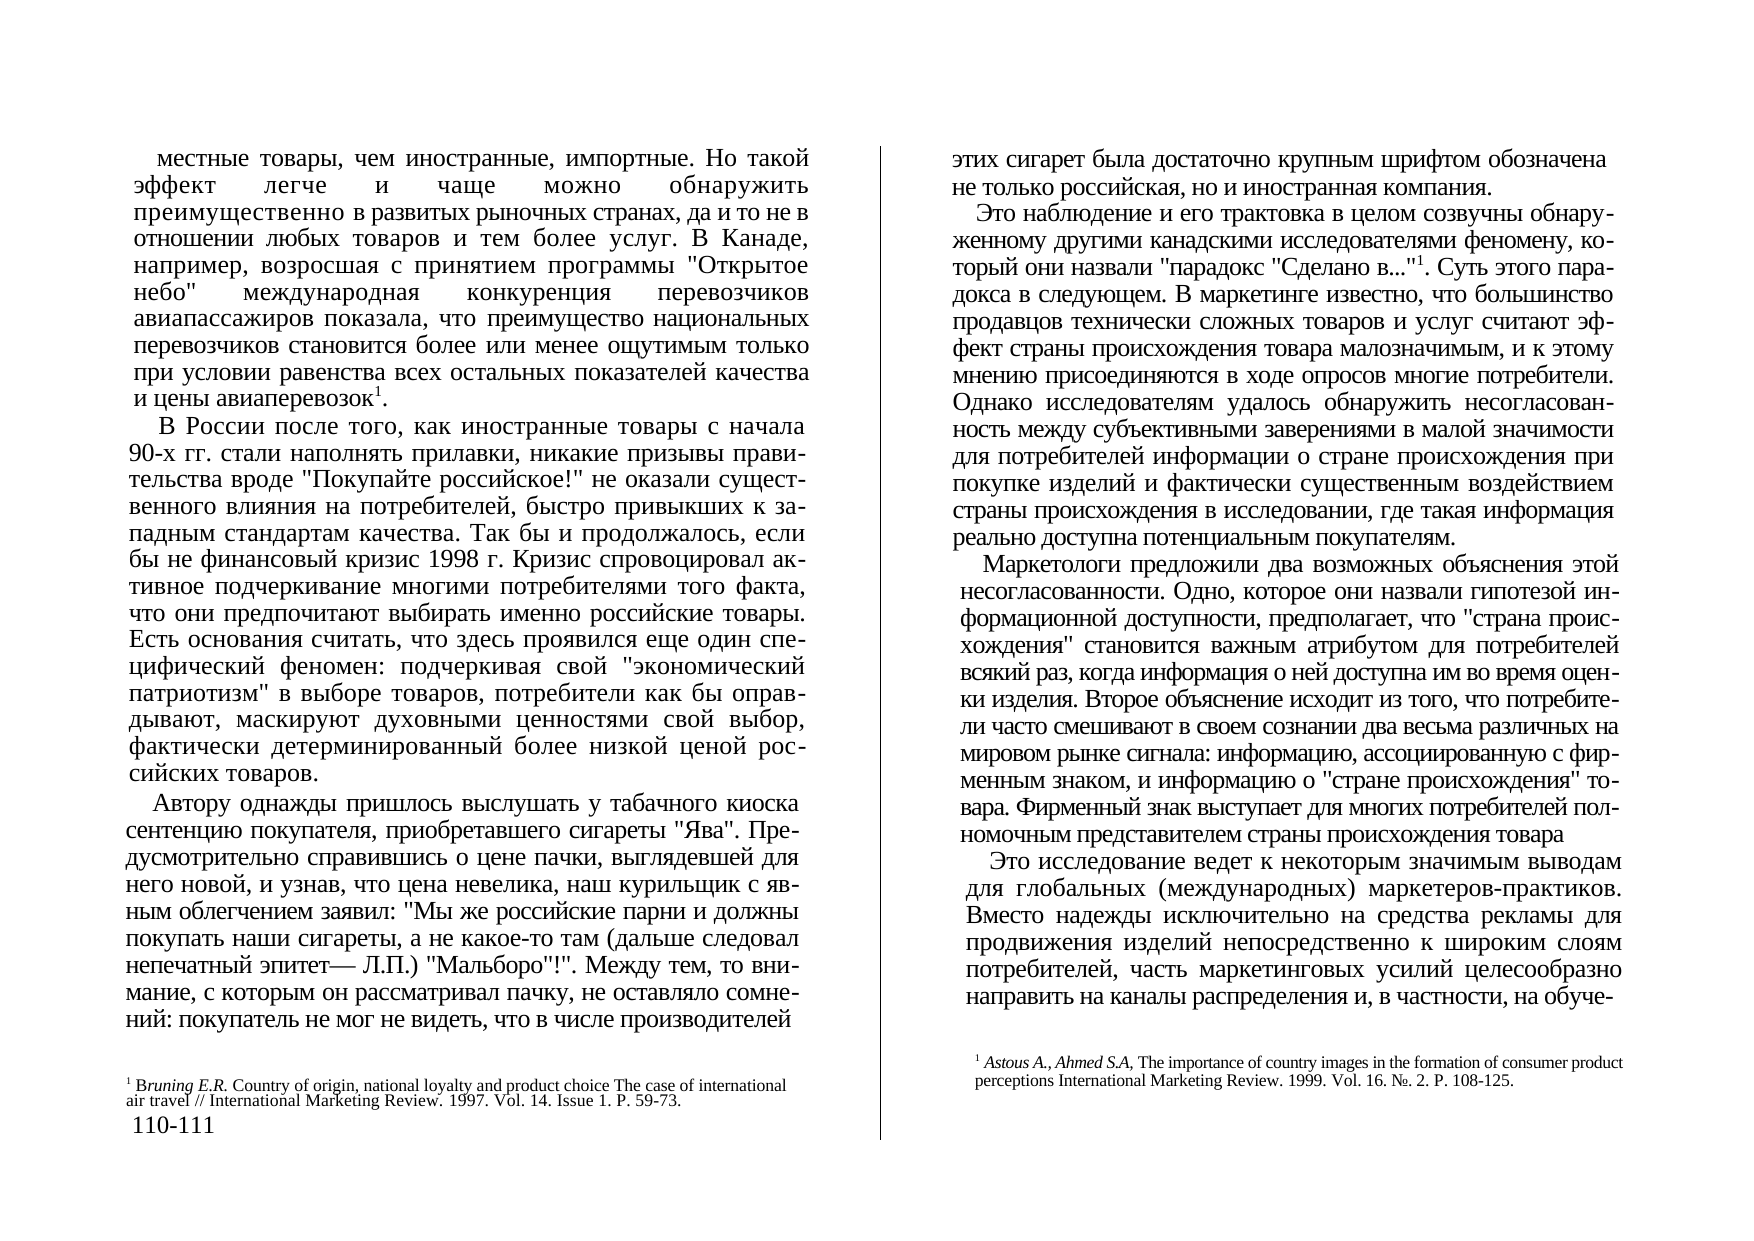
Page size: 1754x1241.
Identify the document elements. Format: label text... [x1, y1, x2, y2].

text 110-111 [125, 1110, 809, 1139]
text этих сигарет была достаточно крупным шрифтом обозначена не только российская, но и иностранная компания. [952, 146, 1607, 200]
text 1 Astous A., Ahmed S.A, The importance of country images in the formation of consumer product perceptions International Marketing Review. 1999. Vol. 16. №. 2. P. 108-125. [974, 1054, 1628, 1090]
text местные товары, чем иностранные, импортные. Но такой эффект легче и чаще можно обнаружить преимущественно в развитых рыночных странах, да и то не в отношении любых товаров и тем более услуг. В Канаде, например, возросшая с принятием программы "Открытое небо" международная конкуренция перевозчиков авиапассажиров показала, что преимущество национальных перевозчиков становится более или менее ощутимым только при условии равенства всех остальных показателей качества и цены авиаперевозок1. [133, 146, 809, 412]
text В России после того, как иностранные товары с начала 90-х гг. стали наполнять прилавки, никакие призывы правительства вроде "Покупайте российское!" не оказали существенного влияния на потребителей, быстро привыкших к западным стандартам качества. Так бы и продолжалось, если бы не финансовый кризис 1998 г. Кризис спровоцировал активное подчеркивание многими потребителями того факта, что они предпочитают выбирать именно российские товары. Есть основания считать, что здесь проявился еще один специфический феномен: подчеркивая свой "экономический патриотизм" в выборе товаров, потребители как бы оправдывают, маскируют духовными ценностями свой выбор, фактически детерминированный более низкой ценой российских товаров. [129, 413, 806, 786]
text Маркетологи предложили два возможных объяснения этой несогласованности. Одно, которое они назвали гипотезой информационной доступности, предполагает, что "страна происхождения" становится важным атрибутом для потребителей всякий раз, когда информация о ней доступна им во время оценки изделия. Второе объяснение исходит из того, что потребители часто смешивают в своем сознании два весьма различных на мировом рынке сигнала: информацию, ассоциированную с фирменным знаком, и информацию о "стране происхождения" товара. Фирменный знак выступает для многих потребителей полномочным представителем страны происхождения товара [960, 551, 1619, 848]
text Автору однажды пришлось выслушать у табачного киоска сентенцию покупателя, приобретавшего сигареты "Ява". Предусмотрительно справившись о цене пачки, выглядевшей для него новой, и узнав, что цена невелика, наш курильщик с явным облегчением заявил: "Мы же российские парни и должны покупать наши сигареты, а не какое-то там (дальше следовал непечатный эпитет— Л.П.) "Мальборо"!". Между тем, то внимание, с которым он рассматривал пачку, не оставляло сомнений: покупатель не мог не видеть, что в числе производителей [125, 790, 799, 1033]
text Это исследование ведет к некоторым значимым выводам для глобальных (международных) маркетеров-практиков. Вместо надежды исключительно на средства рекламы для продвижения изделий непосредственно к широким слоям потребителей, часть маркетинговых усилий целесообразно направить на каналы распределения и, в частности, на обуче- [966, 848, 1622, 1010]
text 1 Bruning E.R. Country of origin, national loyalty and product choice The case of international air travel // International Marketing Review. 1997. Vol. 14. Issue 1. P. 59-73. [126, 1079, 809, 1110]
text Это наблюдение и его трактовка в целом созвучны обнаруженному другими канадскими исследователями феномену, который они назвали "парадокс "Сделано в..."1. Суть этого парадокса в следующем. В маркетинге известно, что большинство продавцов технически сложных товаров и услуг считают эффект страны происхождения товара малозначимым, и к этому мнению присоединяются в ходе опросов многие потребители. Однако исследователям удалось обнаружить несогласованность между субъективными заверениями в малой значимости для потребителей информации о стране происхождения при покупке изделий и фактически существенным воздействием страны происхождения в исследовании, где такая информация реально доступна потенциальным покупателям. [952, 200, 1614, 551]
